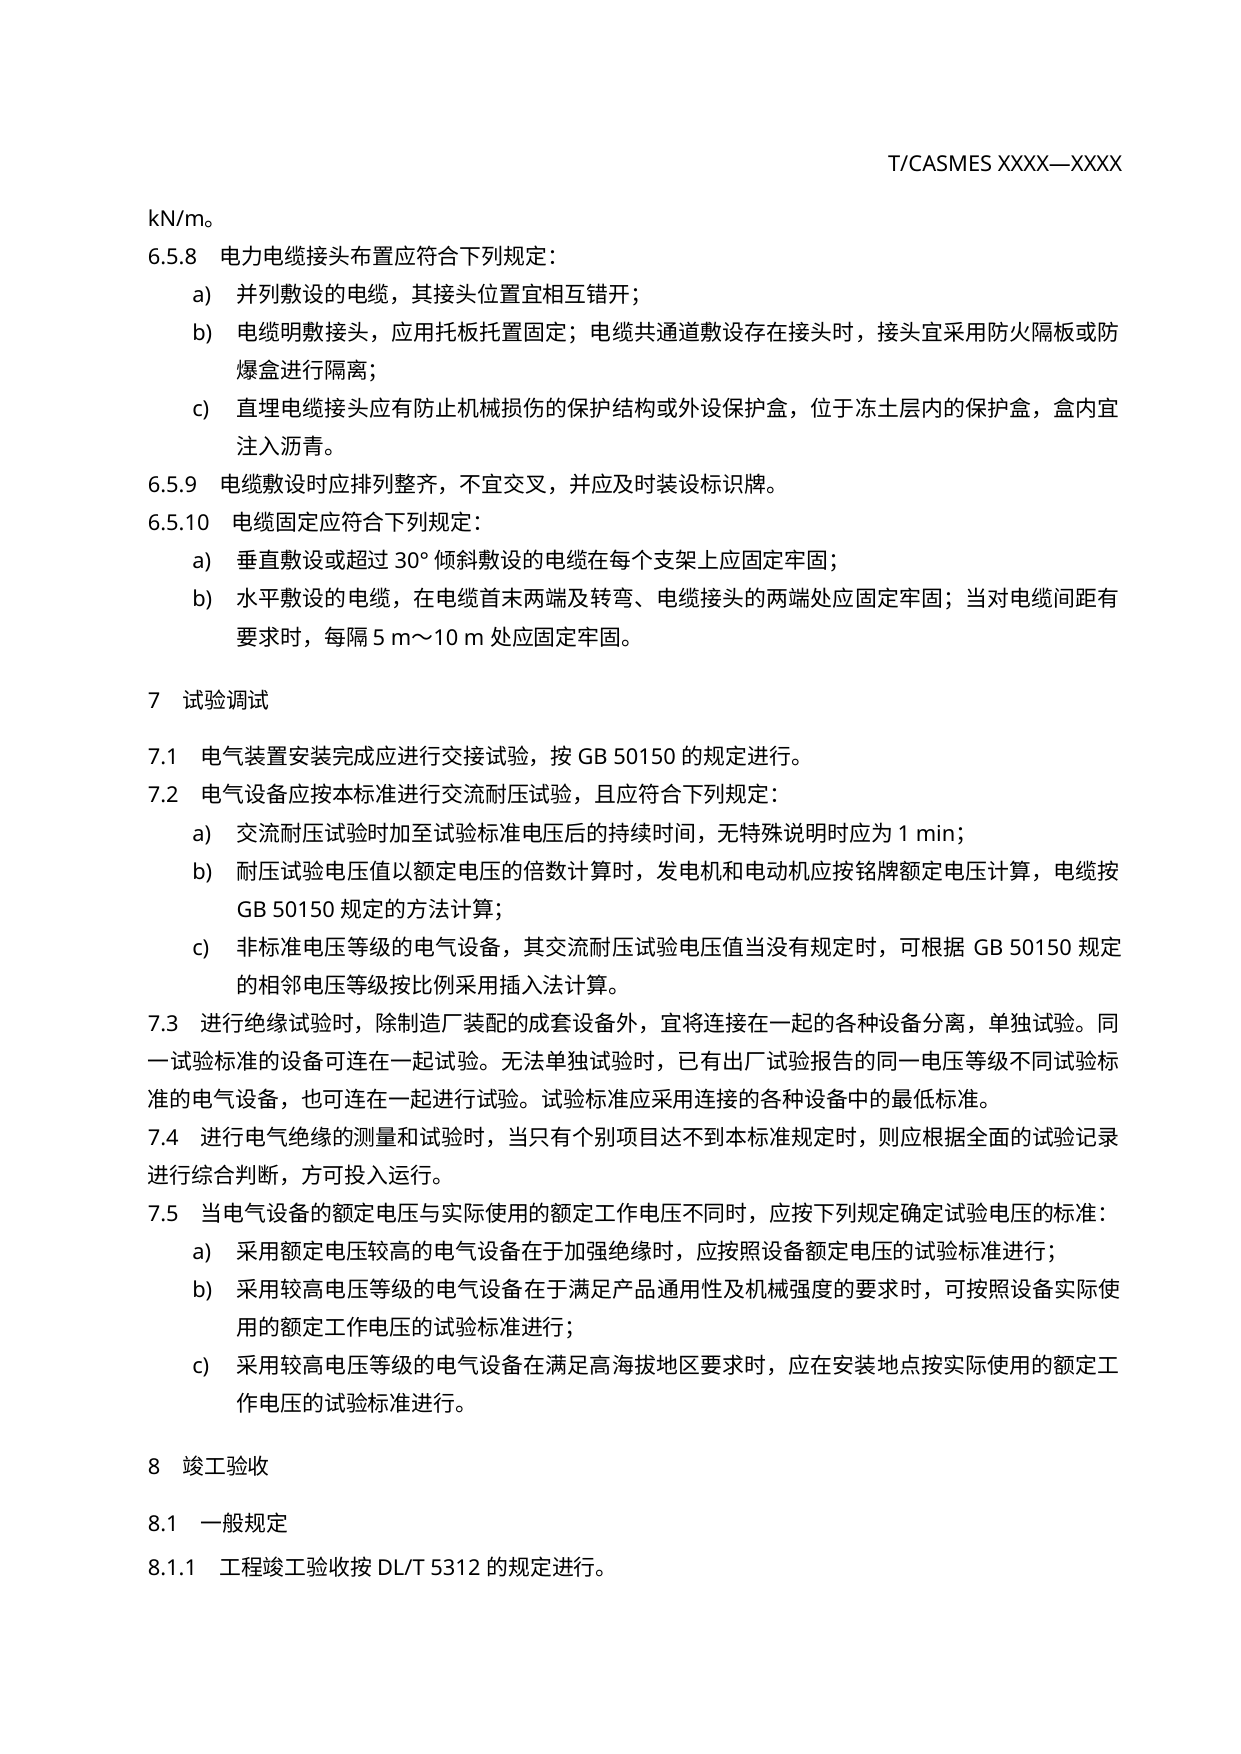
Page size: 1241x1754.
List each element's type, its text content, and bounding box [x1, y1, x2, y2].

text 电气装置安装完成应进行交接试验，按 GB 50150 的规定进行。 [148, 739, 1122, 771]
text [148, 201, 1122, 233]
text 试验调试 [148, 683, 1122, 714]
text 电缆敷设时应排列整齐，不宜交叉，并应及时装设标识牌。 [148, 467, 1122, 499]
text 竣工验收 [148, 1449, 1122, 1481]
text 一般规定 [148, 1506, 1122, 1537]
text 电缆固定应符合下列规定： [148, 505, 1122, 537]
list 并列敷设的电缆，其接头位置宜相互错开； [192, 277, 1122, 309]
list 采用额定电压较高的电气设备在于加强绝缘时，应按照设备额定电压的试验标准进行； [192, 1234, 1122, 1266]
list 耐压试验电压值以额定电压的倍数计算时，发电机和电动机应按铭牌额定电压计算，电缆按GB 50150 规定的方法计算； [192, 854, 1122, 923]
text 进行电气绝缘的测量和试验时，当只有个别项目达不到本标准规定时，则应根据全面的试验记录进行综合判断，方可投入运行。 [148, 1120, 1122, 1189]
text 当电气设备的额定电压与实际使用的额定工作电压不同时，应按下列规定确定试验电压的标准： [148, 1196, 1122, 1227]
list 垂直敷设或超过 30° 倾斜敷设的电缆在每个支架上应固定牢固； [192, 543, 1122, 575]
text 电气设备应按本标准进行交流耐压试验，且应符合下列规定： [148, 777, 1122, 809]
text 工程竣工验收按 DL/T 5312 的规定进行。 [148, 1550, 1122, 1582]
list 采用较高电压等级的电气设备在满足高海拔地区要求时，应在安装地点按实际使用的额定工作电压的试验标准进行。 [192, 1348, 1122, 1417]
list 交流耐压试验时加至试验标准电压后的持续时间，无特殊说明时应为 1 min； [192, 816, 1122, 847]
text 进行绝缘试验时，除制造厂装配的成套设备外，宜将连接在一起的各种设备分离，单独试验。同一试验标准的设备可连在一起试验。无法单独试验时，已有出厂试验报告的同一电压等级不同试验标准的电气设备，也可连在一起进行试验。试验标准应采用连接的各种设备中的最低标准。 [148, 1006, 1122, 1113]
list 水平敷设的电缆，在电缆首末两端及转弯、电缆接头的两端处应固定牢固；当对电缆间距有要求时，每隔 5 m～10 m 处应固定牢固。 [192, 581, 1122, 651]
list 非标准电压等级的电气设备，其交流耐压试验电压值当没有规定时，可根据 GB 50150 规定的相邻电压等级按比例采用插入法计算。 [192, 930, 1122, 999]
list 直埋电缆接头应有防止机械损伤的保护结构或外设保护盒，位于冻土层内的保护盒，盒内宜注入沥青。 [192, 391, 1122, 461]
text 电力电缆接头布置应符合下列规定： [148, 239, 1122, 271]
list 采用较高电压等级的电气设备在于满足产品通用性及机械强度的要求时，可按照设备实际使用的额定工作电压的试验标准进行； [192, 1272, 1122, 1342]
list 电缆明敷接头，应用托板托置固定；电缆共通道敷设存在接头时，接头宜采用防火隔板或防爆盒进行隔离； [192, 315, 1122, 385]
